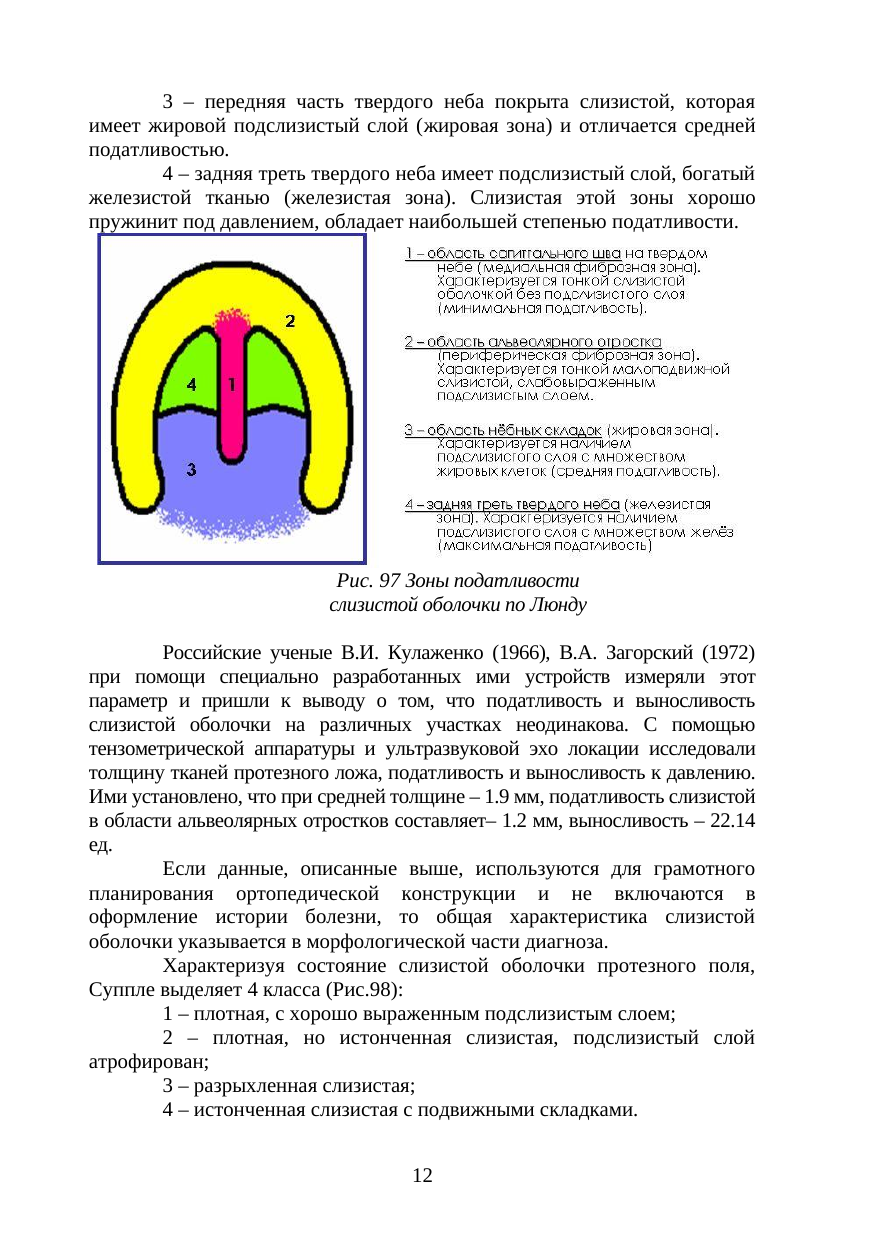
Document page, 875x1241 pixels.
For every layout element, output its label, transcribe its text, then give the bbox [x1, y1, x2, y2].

picture [97, 233, 748, 568]
text 3 – передняя часть твердого неба покрыта слизистой, которая имеет жировой подслизистый слой (жировая зона) и отличается средней податливостью. [89, 89, 756, 161]
text Рис. 97 Зоны податливости [89, 568, 756, 592]
text 4 – истонченная слизистая с подвижными складками. [89, 1097, 756, 1121]
text Российские ученые В.И. Кулаженко (1966), В.А. Загорский (1972) при помощи специально разработанных ими устройств измеряли этот параметр и пришли к выводу о том, что податливость и выносливость слизистой оболочки на различных участках неодинакова. С помощью тензометрической аппаратуры и ультразвуковой эхо локации исследовали толщину тканей протезного ложа, податливость и выносливость к давлению. Ими установлено, что при средней толщине – 1.9 мм, податливость слизистой в области альвеолярных отростков составляет– 1.2 мм, выносливость – 22.14 ед. [89, 640, 756, 856]
text Характеризуя состояние слизистой оболочки протезного поля, Суппле выделяет 4 класса (Рис.98): [89, 953, 756, 1001]
text Если данные, описанные выше, используются для грамотного планирования ортопедической конструкции и не включаются в оформление истории болезни, то общая характеристика слизистой оболочки указывается в морфологической части диагноза. [89, 856, 756, 953]
text 2 – плотная, но истонченная слизистая, подслизистый слой атрофирован; [89, 1025, 756, 1073]
list 4 – задняя треть твердого неба имеет подслизистый слой, богатый железистой тканью (железистая зона). Слизистая этой зоны хорошо пружинит под давлением, обладает наибольшей степенью податливости. [89, 161, 756, 233]
text 3 – разрыхленная слизистая; [89, 1073, 756, 1097]
text слизистой оболочки по Люнду [89, 592, 756, 616]
text 1 – плотная, с хорошо выраженным подслизистым слоем; [89, 1001, 756, 1025]
